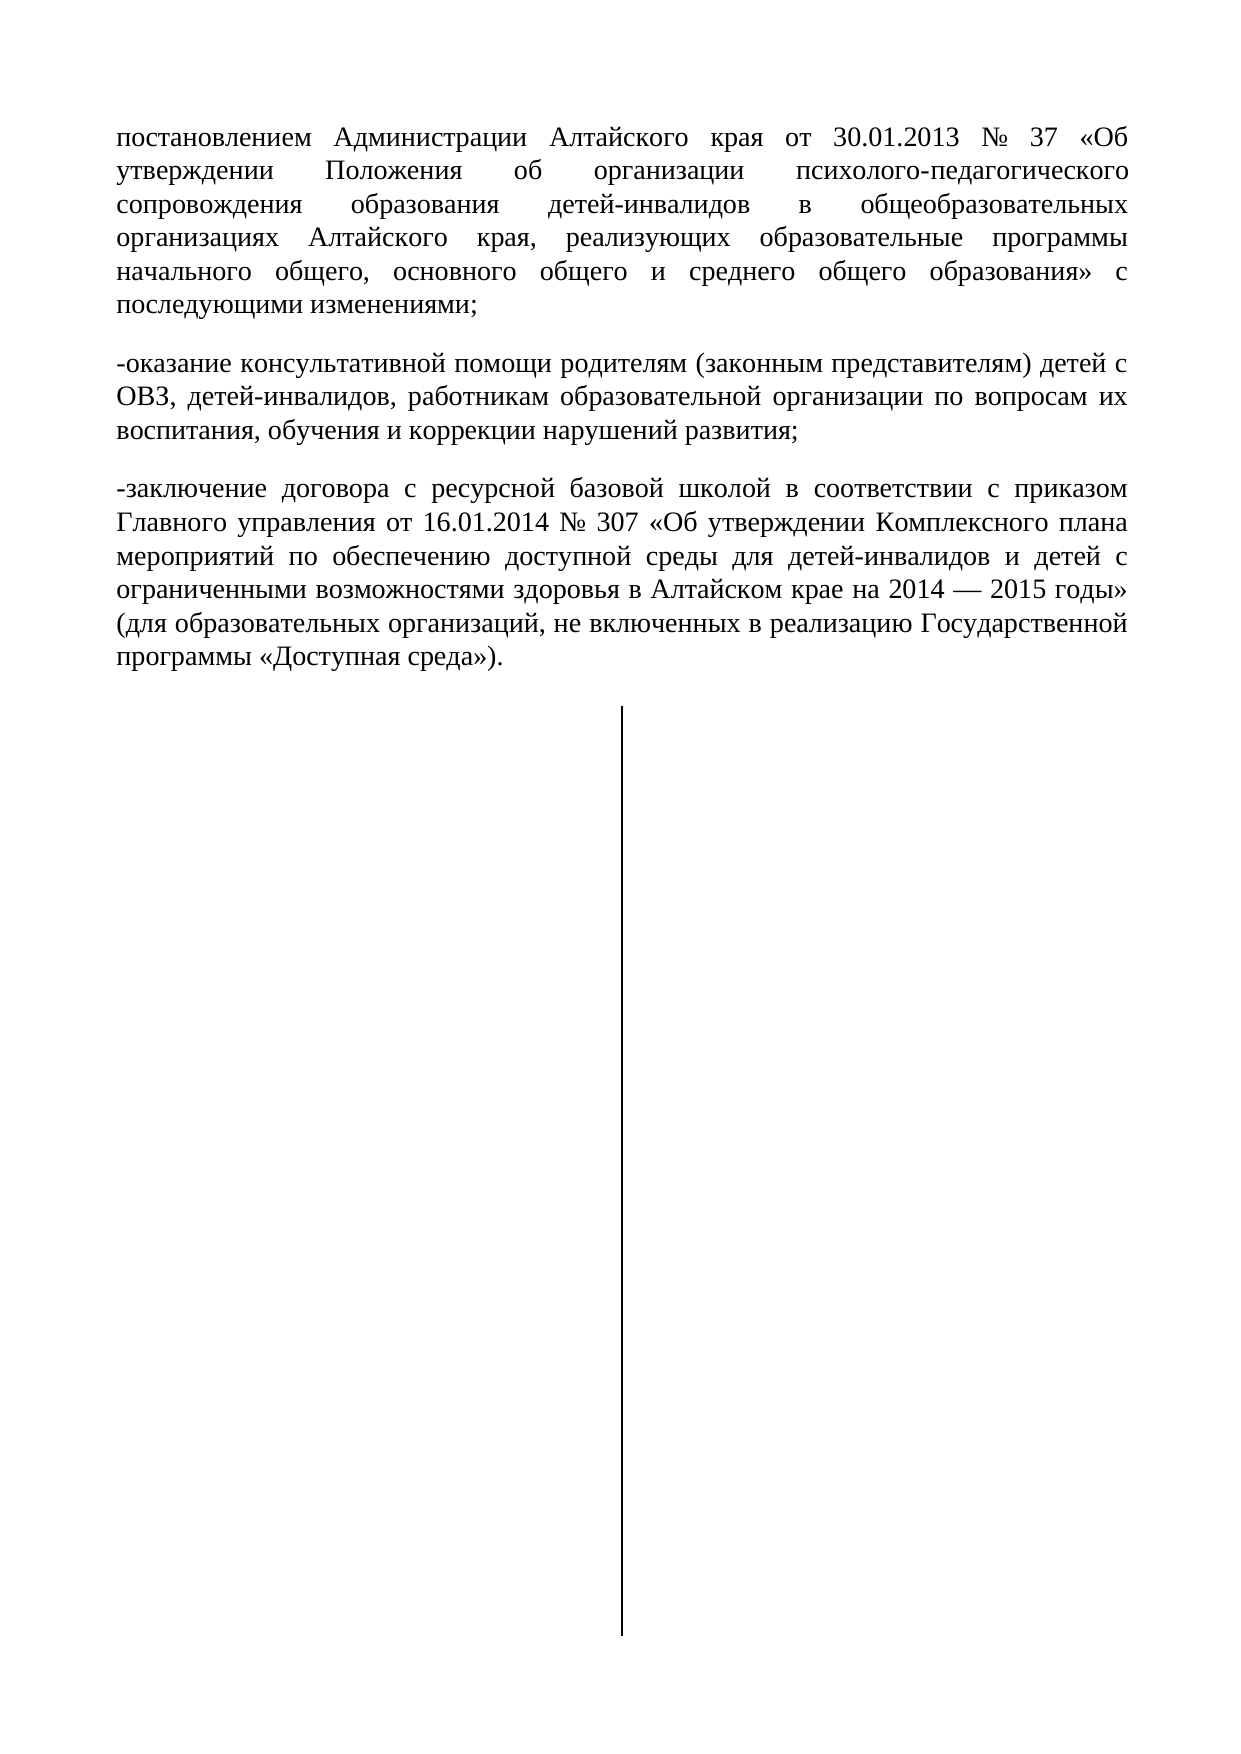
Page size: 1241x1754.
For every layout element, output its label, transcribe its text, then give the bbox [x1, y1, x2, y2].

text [116, 119, 1129, 320]
text -заключение договора с ресурсной базовой школой в соответствии с приказом Главного управления от 16.01.2014 № 307 «Об утверждении Комплексного плана мероприятий по обеспечению доступной среды для детей-инвалидов и детей с ограниченными возможностями здоровья в Алтайском крае на 2014 — 2015 годы» (для образовательных организаций, не включенных в реализацию Государственной программы «Доступная среда»). [116, 471, 1129, 672]
text -оказание консультативной помощи родителям (законным представителям) детей с ОВЗ, детей-инвалидов, работникам образовательной организации по вопросам их воспитания, обучения и коррекции нарушений развития; [116, 345, 1129, 446]
